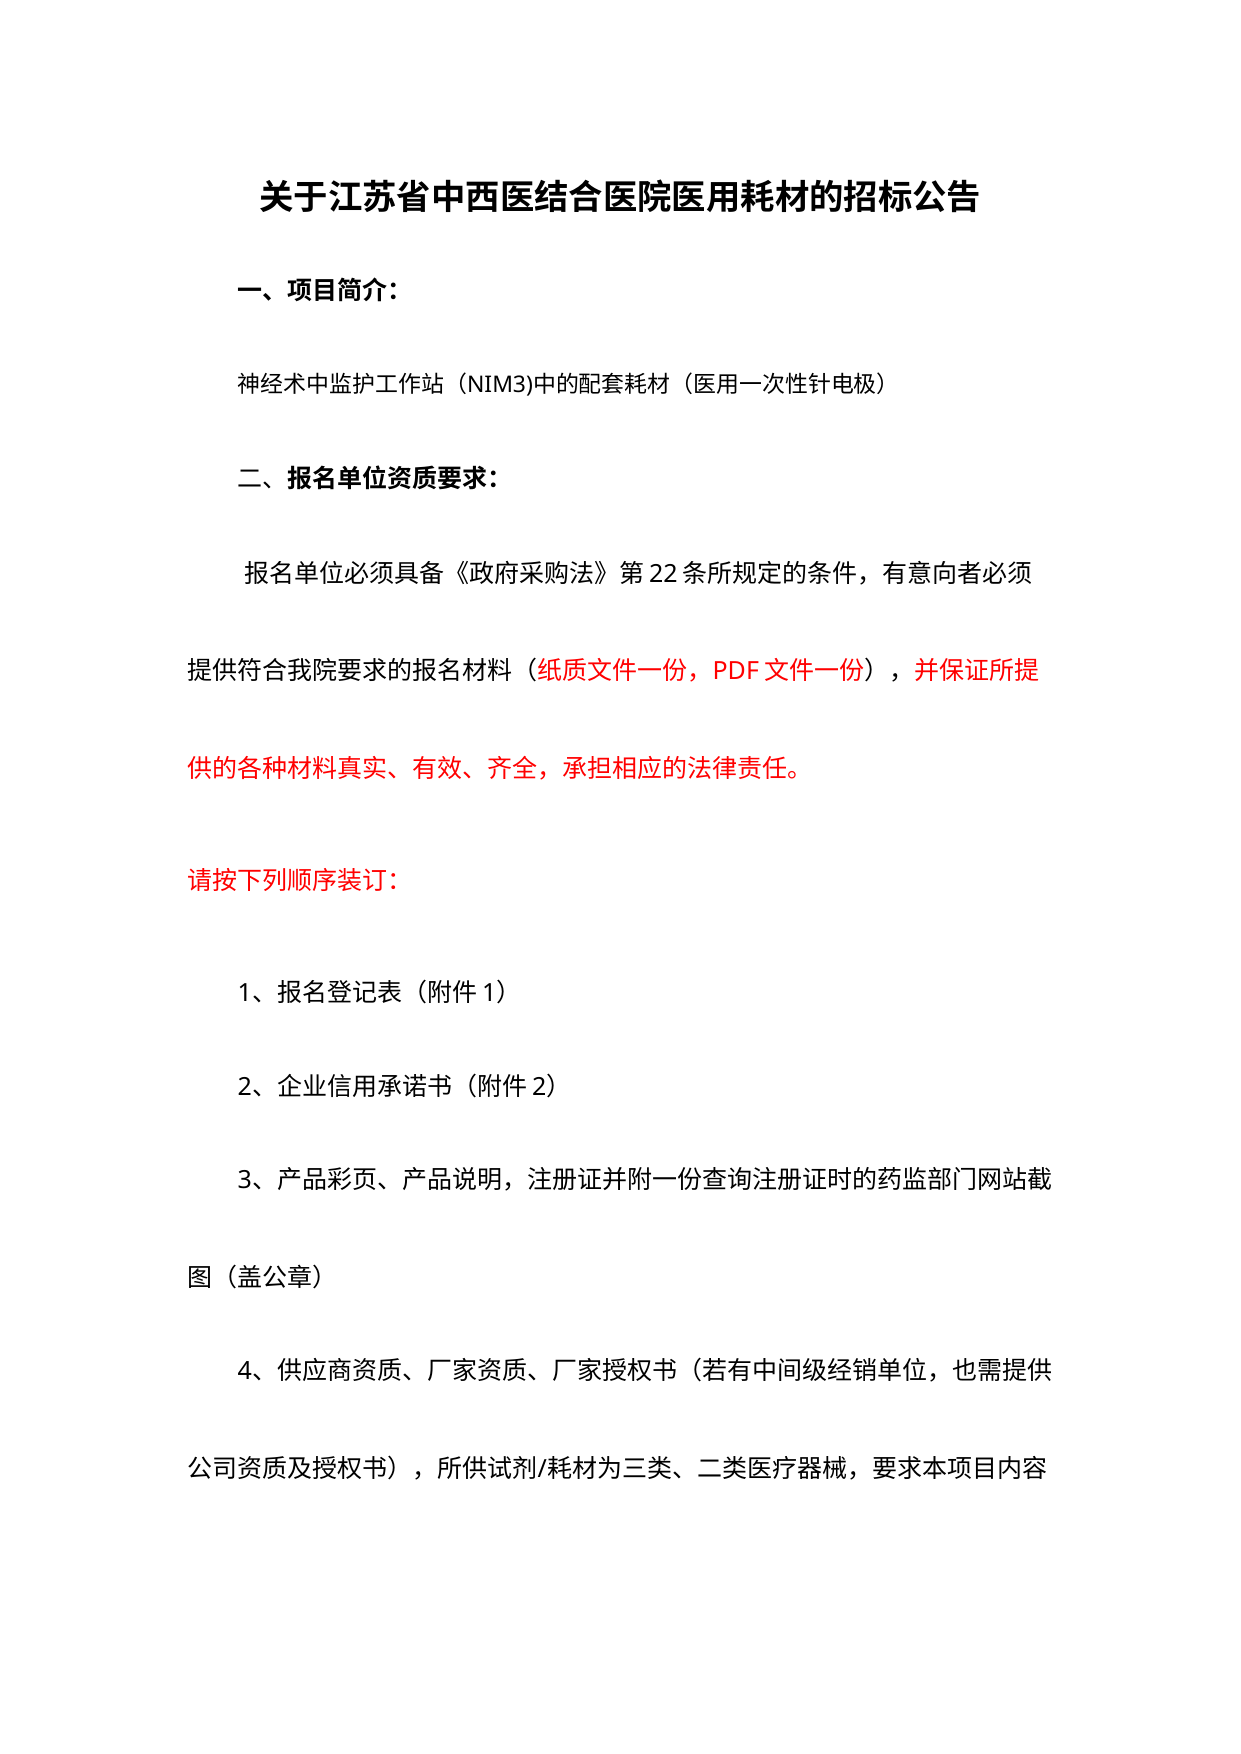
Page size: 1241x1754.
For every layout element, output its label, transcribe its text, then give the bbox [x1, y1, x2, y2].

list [187, 1336, 1053, 1499]
text 关于江苏省中西医结合医院医用耗材的招标公告 [187, 162, 1053, 227]
list 产品彩页、产品说明，注册证并附一份查询注册证时的药监部门网站截图（盖公章） [187, 1145, 1053, 1308]
list 报名单位资质要求： [187, 444, 1053, 509]
list 报名登记表（附件1） [187, 958, 1053, 1023]
text 一、项目简介： [187, 256, 1053, 321]
text 请按下列顺序装订： [187, 846, 1053, 911]
list 企业信用承诺书（附件2） [187, 1052, 1053, 1117]
text 报名单位必须具备《政府采购法》第22条所规定的条件，有意向者必须提供符合我院要求的报名材料（纸质文件一份，PDF文件一份），并保证所提供的各种材料真实、有效、齐全，承担相应的法律责任。 [187, 539, 1053, 799]
text 神经术中监护工作站（NIM3)中的配套耗材（医用一次性针电极） [187, 350, 1053, 415]
